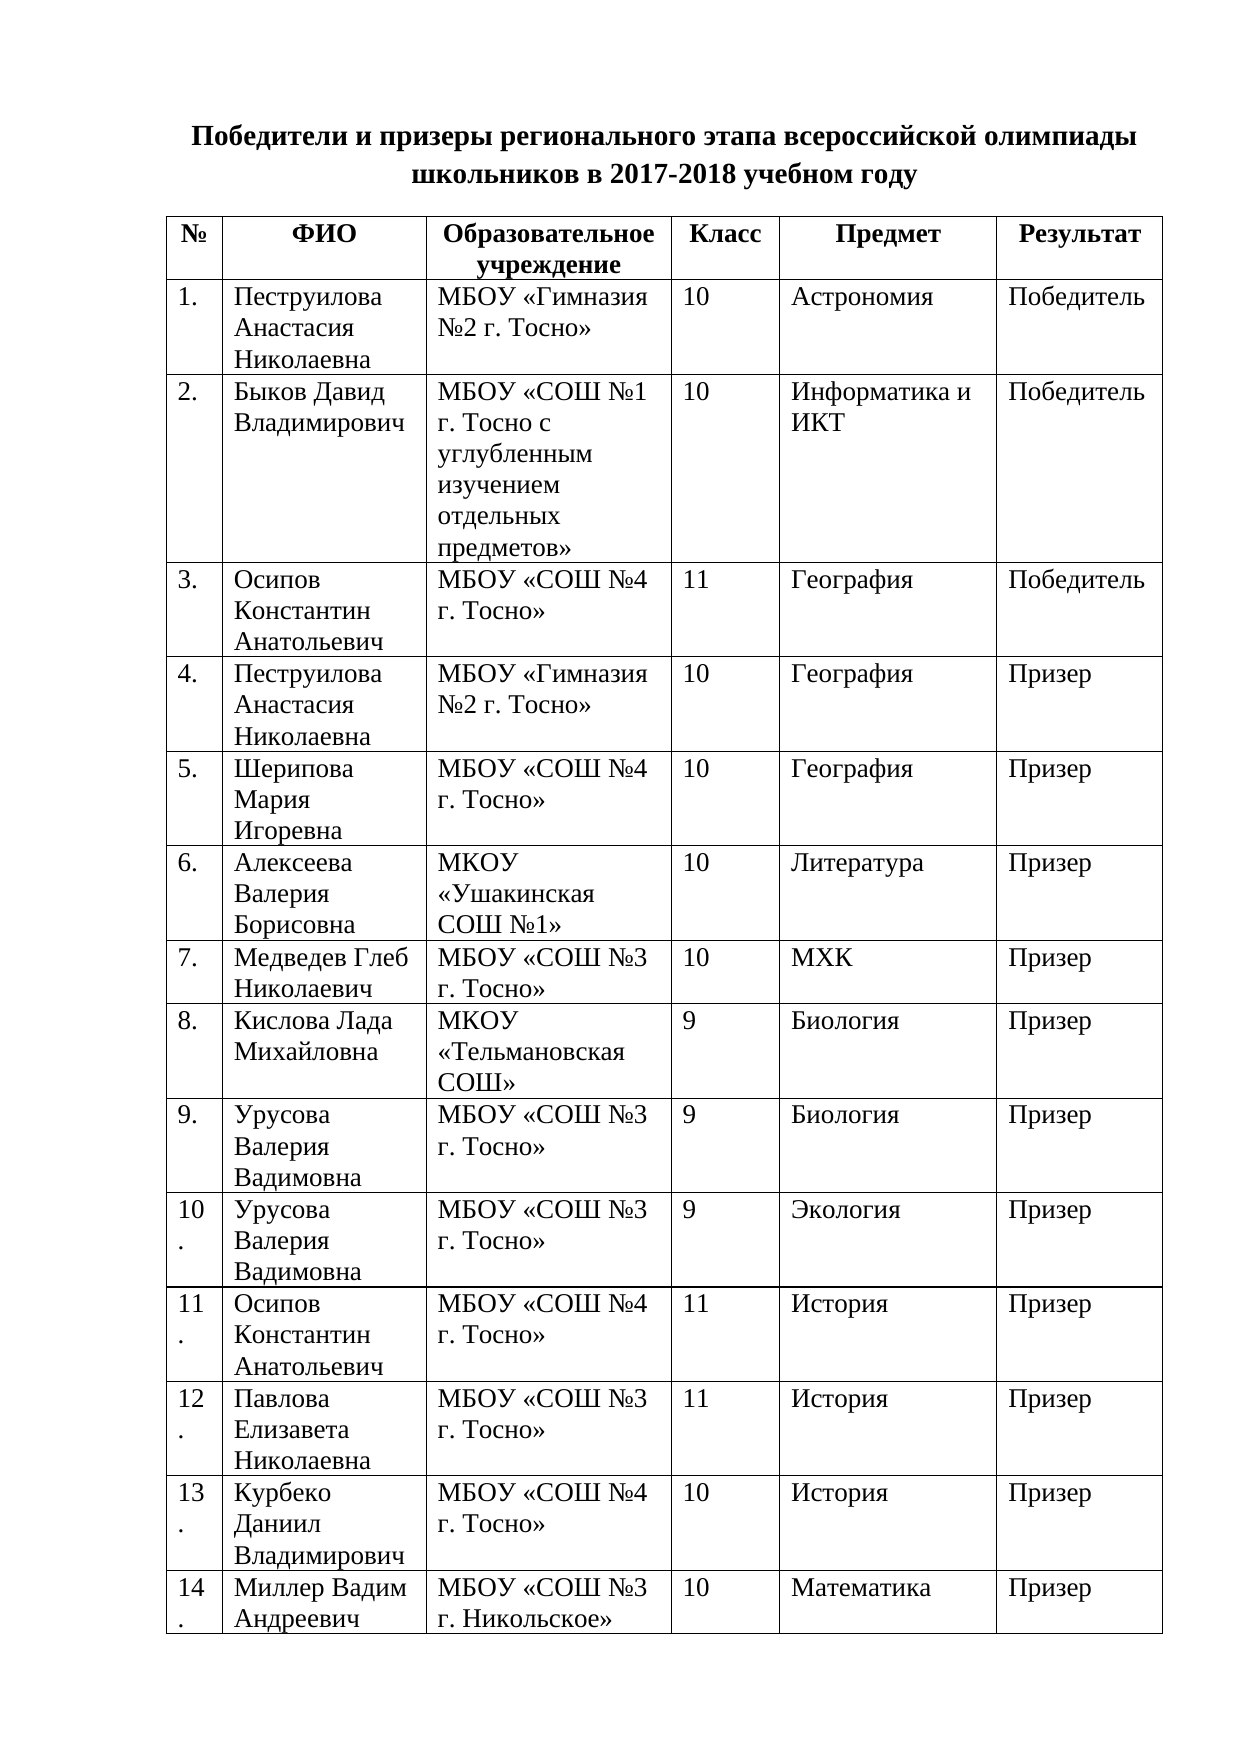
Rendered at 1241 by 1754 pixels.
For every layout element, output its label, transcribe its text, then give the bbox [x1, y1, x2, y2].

table_cell Биология [780, 1099, 996, 1192]
table_cell География [780, 752, 996, 845]
table_cell 10 [672, 941, 779, 1003]
table_cell 10 [672, 657, 779, 751]
table_cell География [780, 657, 996, 751]
table_cell Информатика и ИКТ [780, 375, 996, 562]
table_cell 11 [672, 563, 779, 656]
table_cell 11. [167, 1288, 222, 1381]
table_cell Биология [780, 1004, 996, 1097]
table_cell Призер [997, 1382, 1162, 1475]
table_cell 5. [167, 752, 222, 845]
table_cell Победитель [997, 563, 1162, 656]
table_cell История [780, 1382, 996, 1475]
table_cell Призер [997, 846, 1162, 940]
table_cell История [780, 1288, 996, 1381]
table_header Класс [672, 217, 779, 279]
table_cell Пеструилова Анастасия Николаевна [223, 280, 426, 374]
table_cell МБОУ «СОШ №3 г. Тосно» [427, 941, 671, 1003]
table_cell 10 [672, 375, 779, 562]
table_cell МБОУ «СОШ №3 г. Тосно» [427, 1382, 671, 1475]
table_header ФИО [223, 217, 426, 279]
table_cell Призер [997, 657, 1162, 751]
table_cell Урусова Валерия Вадимовна [223, 1193, 426, 1286]
table_cell Осипов Константин Анатольевич [223, 563, 426, 656]
table_cell 10 [672, 752, 779, 845]
table_cell Победитель [997, 375, 1162, 562]
table_cell Экология [780, 1193, 996, 1286]
table_cell Шерипова Мария Игоревна [223, 752, 426, 845]
table_cell Призер [997, 1193, 1162, 1286]
table_cell Павлова Елизавета Николаевна [223, 1382, 426, 1475]
table_cell Призер [997, 752, 1162, 845]
table_cell 6. [167, 846, 222, 940]
table_cell 8. [167, 1004, 222, 1097]
table_cell МБОУ «СОШ №3 г. Тосно» [427, 1099, 671, 1192]
table_header № [167, 217, 222, 279]
table_cell МКОУ «Тельмановская СОШ» [427, 1004, 671, 1097]
table_cell МБОУ «СОШ №4 г. Тосно» [427, 752, 671, 845]
table_cell Осипов Константин Анатольевич [223, 1288, 426, 1381]
table_cell Пеструилова Анастасия Николаевна [223, 657, 426, 751]
table_cell МБОУ «СОШ №1 г. Тосно с углубленным изучением отдельных предметов» [427, 375, 671, 562]
table_cell МБОУ «СОШ №4 г. Тосно» [427, 1476, 671, 1570]
table_cell Астрономия [780, 280, 996, 374]
text Победители и призеры регионального этапа всероссийской олимпиады школьников в 2017-2018 учебном году [177, 118, 1152, 190]
table_cell 1. [167, 280, 222, 374]
table_cell 10. [167, 1193, 222, 1286]
table_cell Алексеева Валерия Борисовна [223, 846, 426, 940]
table_cell Медведев Глеб Николаевич [223, 941, 426, 1003]
table_cell Урусова Валерия Вадимовна [223, 1099, 426, 1192]
table_cell Литература [780, 846, 996, 940]
table_cell Призер [997, 1476, 1162, 1570]
table_header Образовательное учреждение [427, 217, 671, 279]
table_cell География [780, 563, 996, 656]
table_cell 7. [167, 941, 222, 1003]
table_cell Призер [997, 941, 1162, 1003]
table_cell МБОУ «Гимназия №2 г. Тосно» [427, 280, 671, 374]
table_cell Быков Давид Владимирович [223, 375, 426, 562]
table_cell Победитель [997, 280, 1162, 374]
table_cell МБОУ «СОШ №3 г. Тосно» [427, 1193, 671, 1286]
table_cell 4. [167, 657, 222, 751]
table_cell Математика [780, 1571, 996, 1633]
table_cell 9 [672, 1004, 779, 1097]
table_cell 14. [167, 1571, 222, 1633]
table_cell 9. [167, 1099, 222, 1192]
table_cell 11 [672, 1382, 779, 1475]
table_cell МКОУ «Ушакинская СОШ №1» [427, 846, 671, 940]
table_cell МБОУ «Гимназия №2 г. Тосно» [427, 657, 671, 751]
table_cell 9 [672, 1099, 779, 1192]
table_cell Призер [997, 1571, 1162, 1633]
table_cell Кислова Лада Михайловна [223, 1004, 426, 1097]
table_cell История [780, 1476, 996, 1570]
table_cell МХК [780, 941, 996, 1003]
table_cell 13. [167, 1476, 222, 1570]
table_cell Курбеко Даниил Владимирович [223, 1476, 426, 1570]
table_cell Миллер Вадим Андреевич [223, 1571, 426, 1633]
table_header Предмет [780, 217, 996, 279]
table_cell МБОУ «СОШ №4 г. Тосно» [427, 563, 671, 656]
table_header Результат [997, 217, 1162, 279]
table_cell 2. [167, 375, 222, 562]
table_cell Призер [997, 1099, 1162, 1192]
table_cell 10 [672, 1571, 779, 1633]
table_cell МБОУ «СОШ №4 г. Тосно» [427, 1288, 671, 1381]
table_cell 10 [672, 1476, 779, 1570]
table_cell Призер [997, 1288, 1162, 1381]
table_cell 12. [167, 1382, 222, 1475]
table_cell 9 [672, 1193, 779, 1286]
table_cell 11 [672, 1288, 779, 1381]
table_cell 10 [672, 280, 779, 374]
table_cell 10 [672, 846, 779, 940]
table_cell Призер [997, 1004, 1162, 1097]
table_cell 3. [167, 563, 222, 656]
table_cell МБОУ «СОШ №3 г. Никольское» [427, 1571, 671, 1633]
